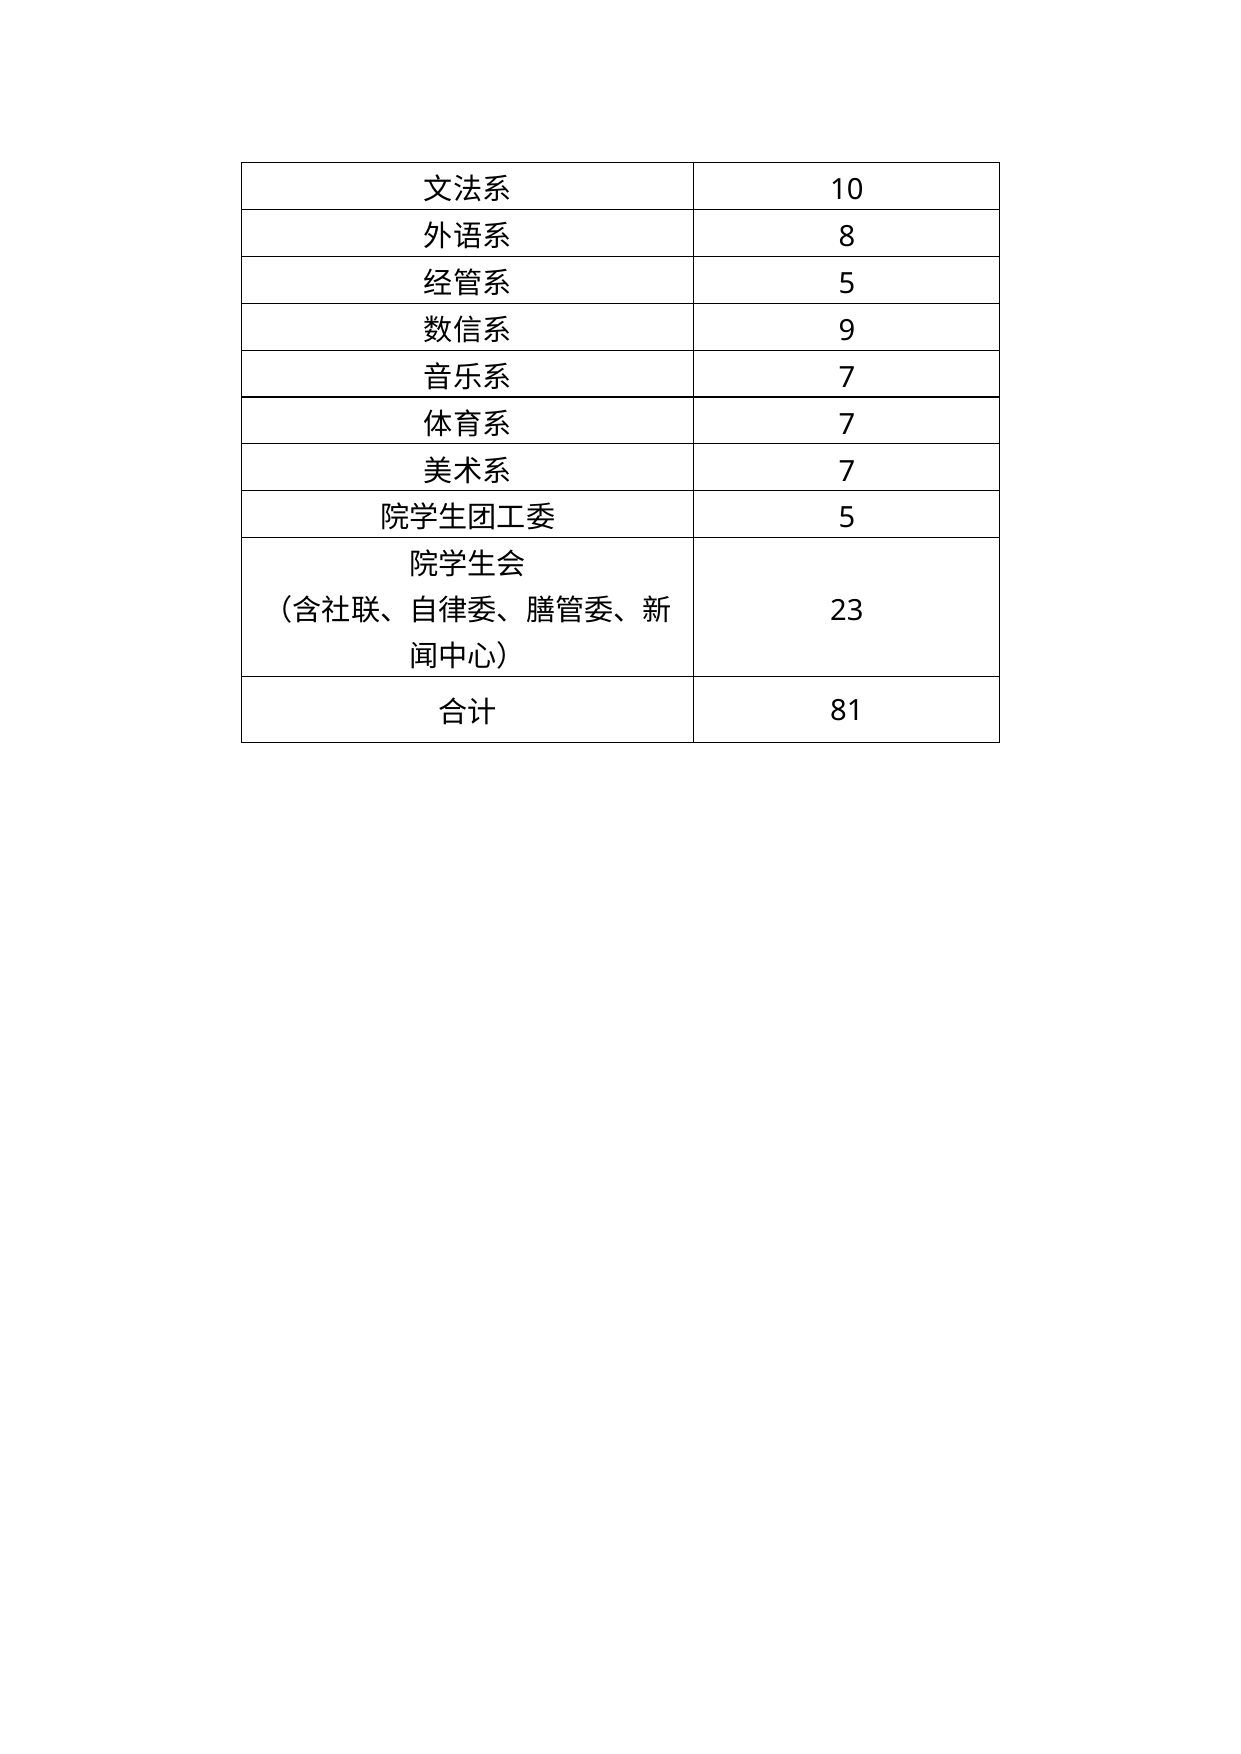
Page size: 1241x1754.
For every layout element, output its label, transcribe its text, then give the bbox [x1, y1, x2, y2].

table_cell 23 [694, 538, 999, 676]
table_cell 7 [694, 444, 999, 490]
table_cell 9 [694, 304, 999, 349]
table_cell 81 [694, 677, 999, 742]
table_cell 7 [694, 398, 999, 443]
table_cell 美术系 [242, 444, 693, 490]
table_cell 文法系 [242, 163, 693, 209]
table_cell 体育系 [242, 398, 693, 443]
table_cell 音乐系 [242, 351, 693, 396]
table_cell 数信系 [242, 304, 693, 349]
table_cell 外语系 [242, 210, 693, 256]
table_cell 10 [694, 163, 999, 209]
table_cell 合计 [242, 677, 693, 742]
table_cell 5 [694, 491, 999, 537]
table_cell 7 [694, 351, 999, 396]
table_cell 5 [694, 257, 999, 303]
table_cell 经管系 [242, 257, 693, 303]
table_cell 院学生会 （含社联、自律委、膳管委、新闻中心） [242, 538, 693, 676]
table_cell 院学生团工委 [242, 491, 693, 537]
table_cell 8 [694, 210, 999, 256]
